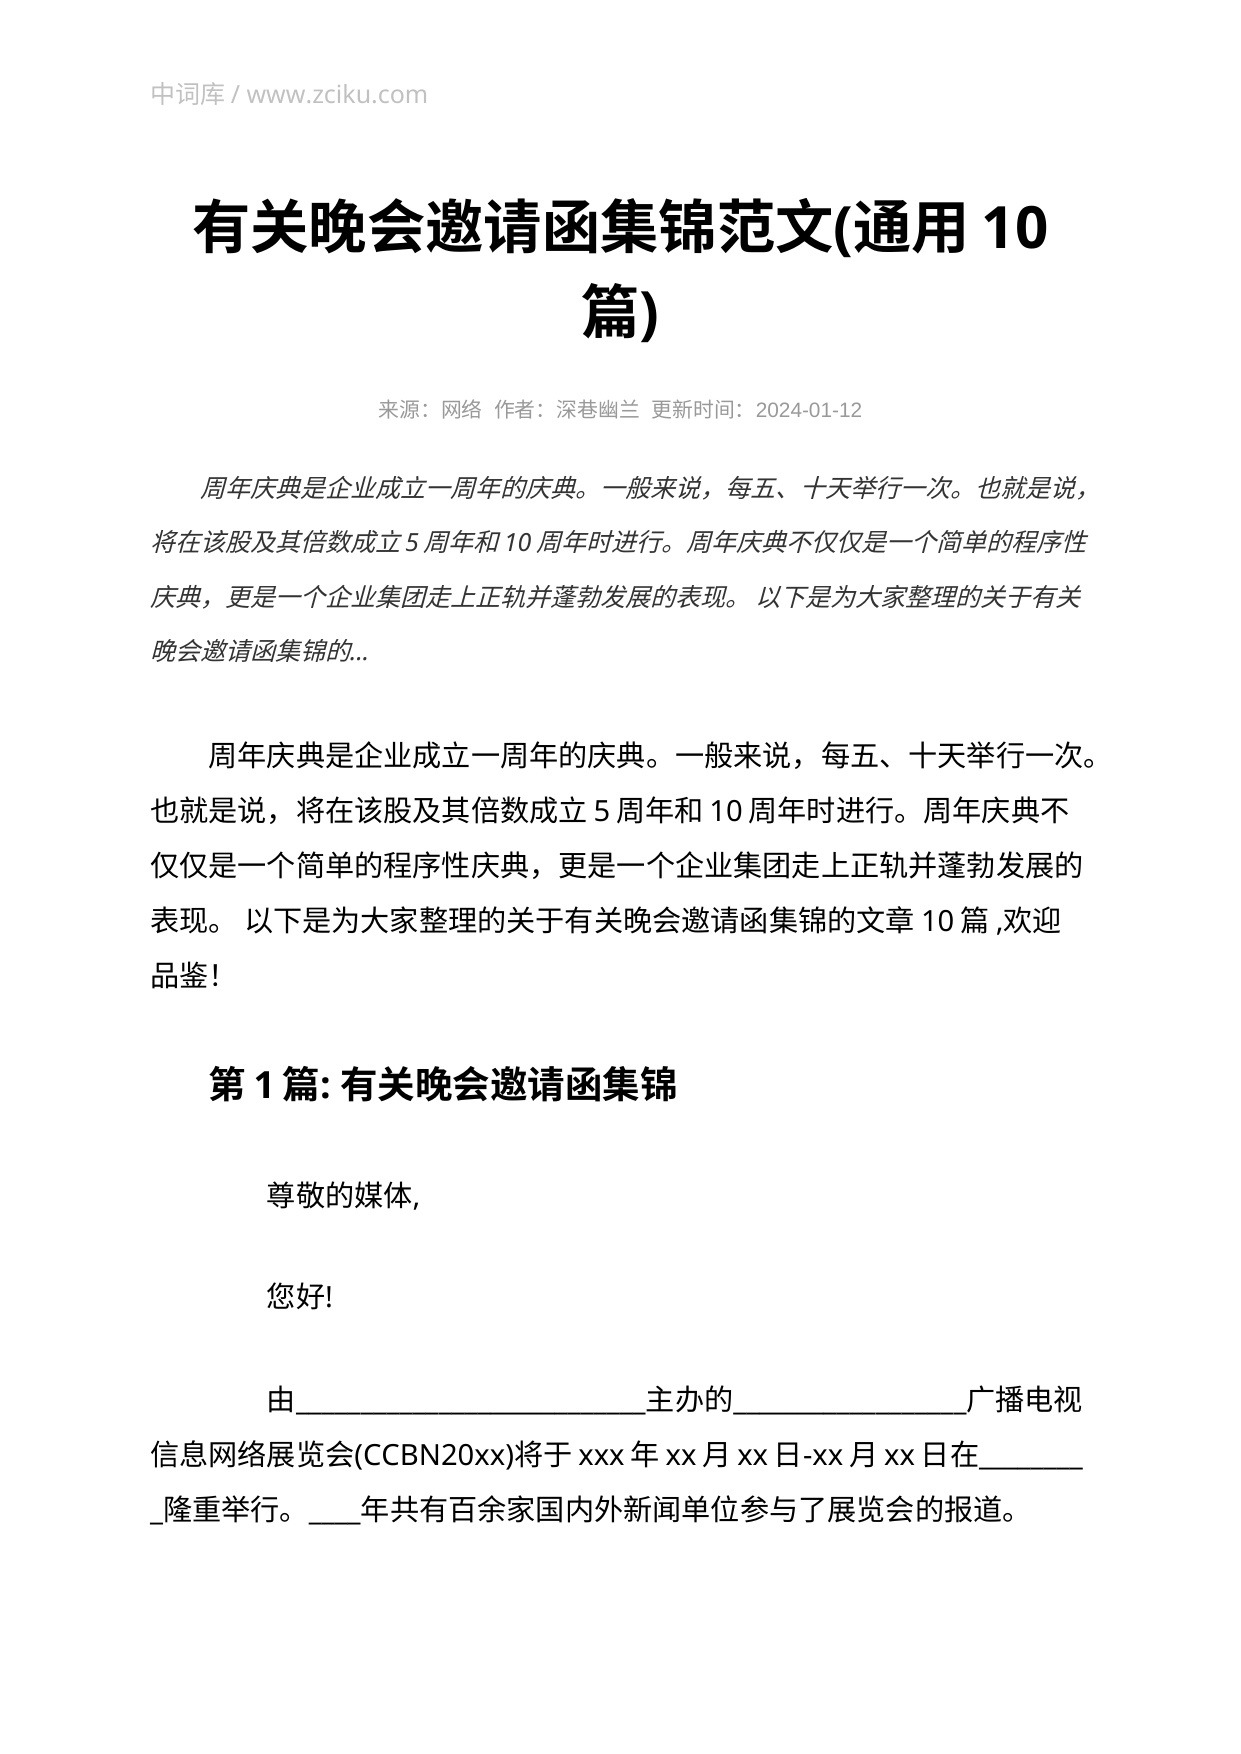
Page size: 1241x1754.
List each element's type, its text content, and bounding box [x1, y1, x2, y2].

subtitle 有关晚会邀请函集锦范文(通用10篇) [150, 181, 1090, 351]
text 来源：网络 作者：深巷幽兰 更新时间：2024-01-12 [150, 398, 1090, 422]
text 周年庆典是企业成立一周年的庆典。一般来说，每五、十天举行一次。也就是说，将在该股及其倍数成立5周年和10周年时进行。周年庆典不仅仅是一个简单的程序性庆典，更是一个企业集团走上正轨并蓬勃发展的表现。 以下是为大家整理的关于有关晚会邀请函集锦的文章10篇 ,欢迎品鉴！ [150, 733, 1090, 995]
text 尊敬的媒体, [150, 1172, 1090, 1214]
text 周年庆典是企业成立一周年的庆典。一般来说，每五、十天举行一次。也就是说，将在该股及其倍数成立5周年和10周年时进行。周年庆典不仅仅是一个简单的程序性庆典，更是一个企业集团走上正轨并蓬勃发展的表现。 以下是为大家整理的关于有关晚会邀请函集锦的... [150, 468, 1090, 668]
text 由___________________________主办的__________________广播电视信息网络展览会(CCBN20xx)将于xxx年xx月xx日-xx月xx日在_________隆重举行。____年共有百余家国内外新闻单位参与了展览会的报道。 [150, 1376, 1090, 1528]
text 您好! [150, 1274, 1090, 1316]
text 第1篇: 有关晚会邀请函集锦 [150, 1054, 1090, 1109]
